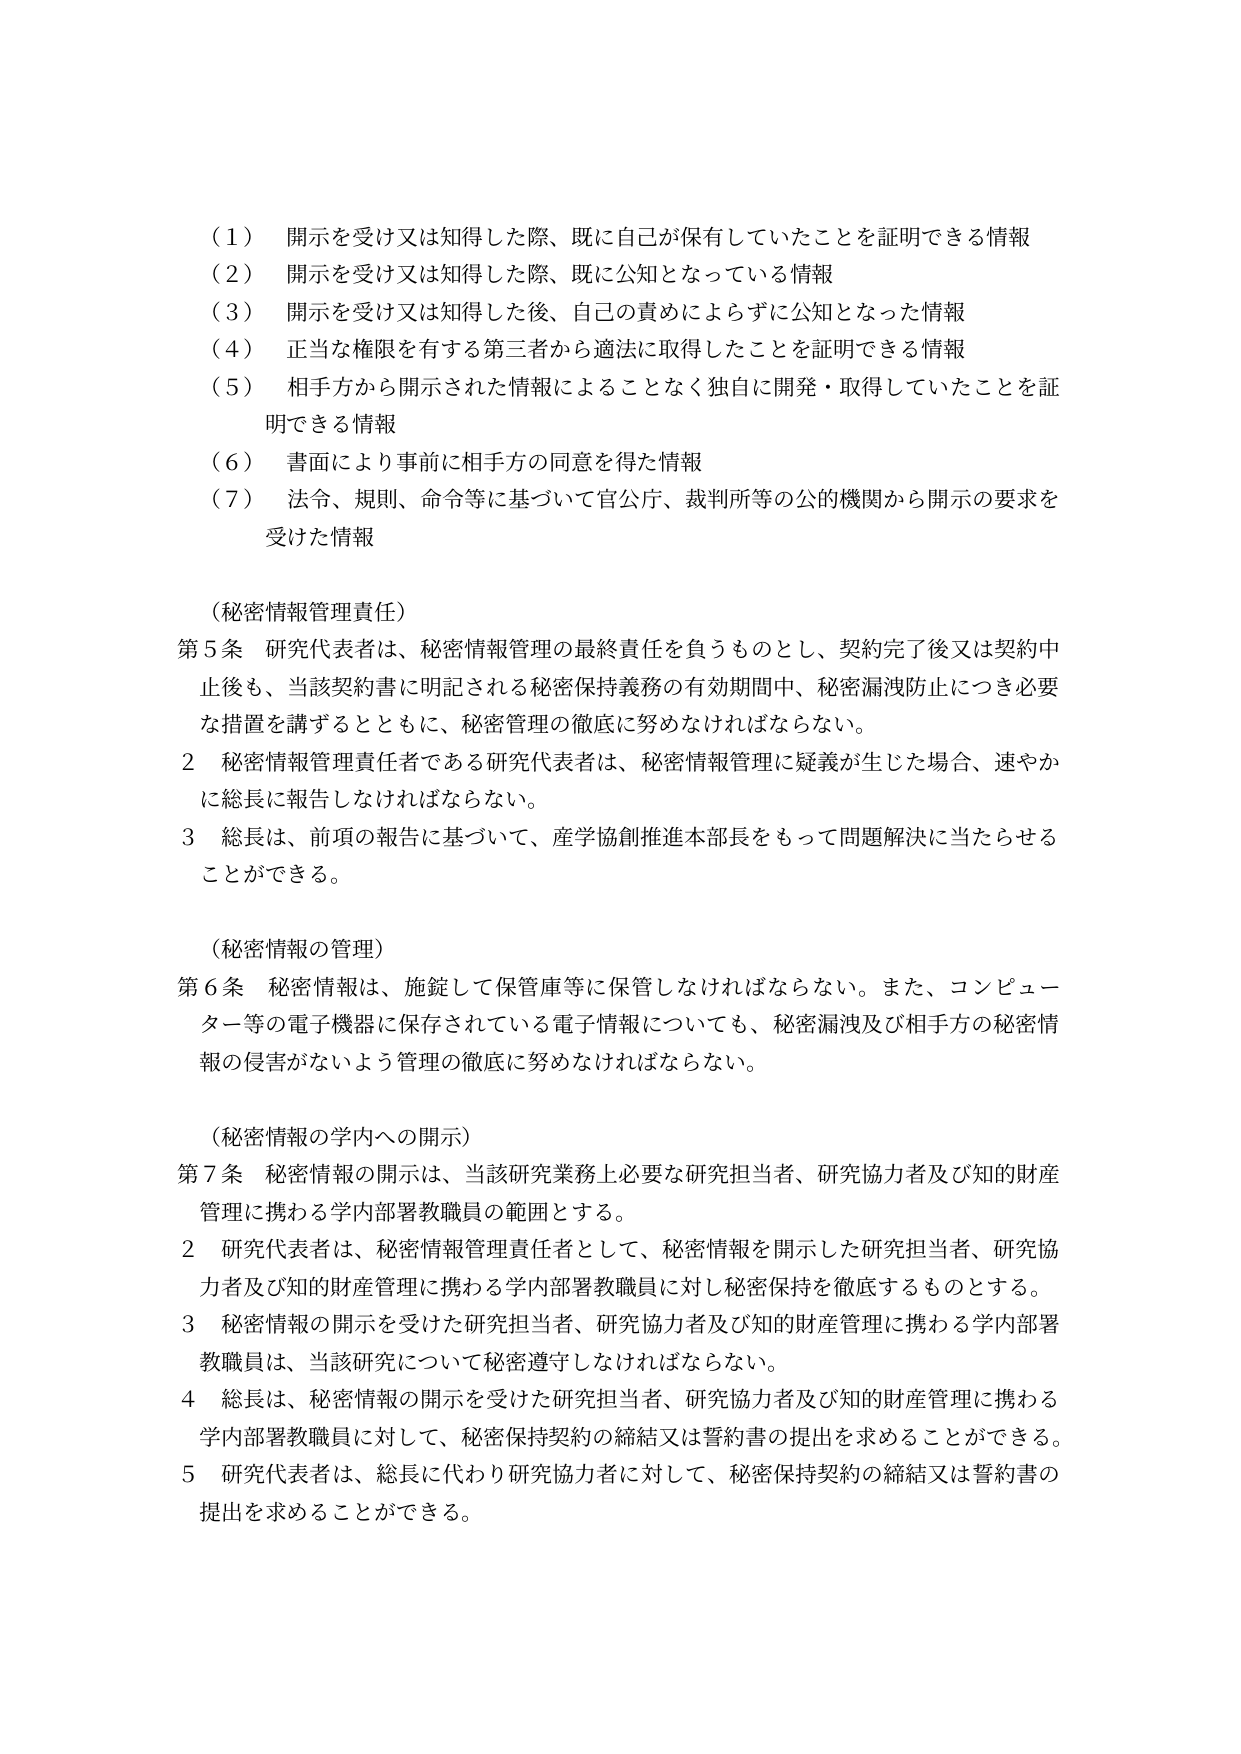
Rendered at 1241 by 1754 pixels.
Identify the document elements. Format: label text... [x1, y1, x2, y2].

text （４） 正当な権限を有する第三者から適法に取得したことを証明できる情報 [177, 329, 1063, 367]
text （秘密情報の管理） [177, 929, 1063, 967]
text ４ 総長は、秘密情報の開示を受けた研究担当者、研究協力者及び知的財産管理に携わる学内部署教職員に対して、秘密保持契約の締結又は誓約書の提出を求めることができる。 [177, 1379, 1063, 1454]
text ２ 研究代表者は、秘密情報管理責任者として、秘密情報を開示した研究担当者、研究協力者及び知的財産管理に携わる学内部署教職員に対し秘密保持を徹底するものとする。 [177, 1229, 1063, 1304]
text （５） 相手方から開示された情報によることなく独自に開発・取得していたことを証明できる情報 [177, 367, 1063, 442]
text （３） 開示を受け又は知得した後、自己の責めによらずに公知となった情報 [177, 292, 1063, 329]
text ２ 秘密情報管理責任者である研究代表者は、秘密情報管理に疑義が生じた場合、速やかに総長に報告しなければならない。 [177, 742, 1063, 817]
text ３ 総長は、前項の報告に基づいて、産学協創推進本部長をもって問題解決に当たらせることができる。 [177, 817, 1063, 892]
text 第７条 秘密情報の開示は、当該研究業務上必要な研究担当者、研究協力者及び知的財産管理に携わる学内部署教職員の範囲とする。 [177, 1154, 1063, 1229]
text 第５条 研究代表者は、秘密情報管理の最終責任を負うものとし、契約完了後又は契約中止後も、当該契約書に明記される秘密保持義務の有効期間中、秘密漏洩防止につき必要な措置を講ずるとともに、秘密管理の徹底に努めなければならない。 [177, 629, 1063, 742]
text （秘密情報の学内への開示） [177, 1117, 1063, 1154]
text （秘密情報管理責任） [177, 592, 1063, 629]
text （７） 法令、規則、命令等に基づいて官公庁、裁判所等の公的機関から開示の要求を受けた情報 [177, 479, 1063, 554]
text ３ 秘密情報の開示を受けた研究担当者、研究協力者及び知的財産管理に携わる学内部署教職員は、当該研究について秘密遵守しなければならない。 [177, 1304, 1063, 1379]
text （２） 開示を受け又は知得した際、既に公知となっている情報 [177, 254, 1063, 292]
text 第６条 秘密情報は、施錠して保管庫等に保管しなければならない。また、コンピューター等の電子機器に保存されている電子情報についても、秘密漏洩及び相手方の秘密情報の侵害がないよう管理の徹底に努めなければならない。 [177, 967, 1063, 1079]
text ５ 研究代表者は、総長に代わり研究協力者に対して、秘密保持契約の締結又は誓約書の提出を求めることができる。 [177, 1454, 1063, 1529]
text （１） 開示を受け又は知得した際、既に自己が保有していたことを証明できる情報 [177, 217, 1063, 254]
text （６） 書面により事前に相手方の同意を得た情報 [177, 442, 1063, 479]
